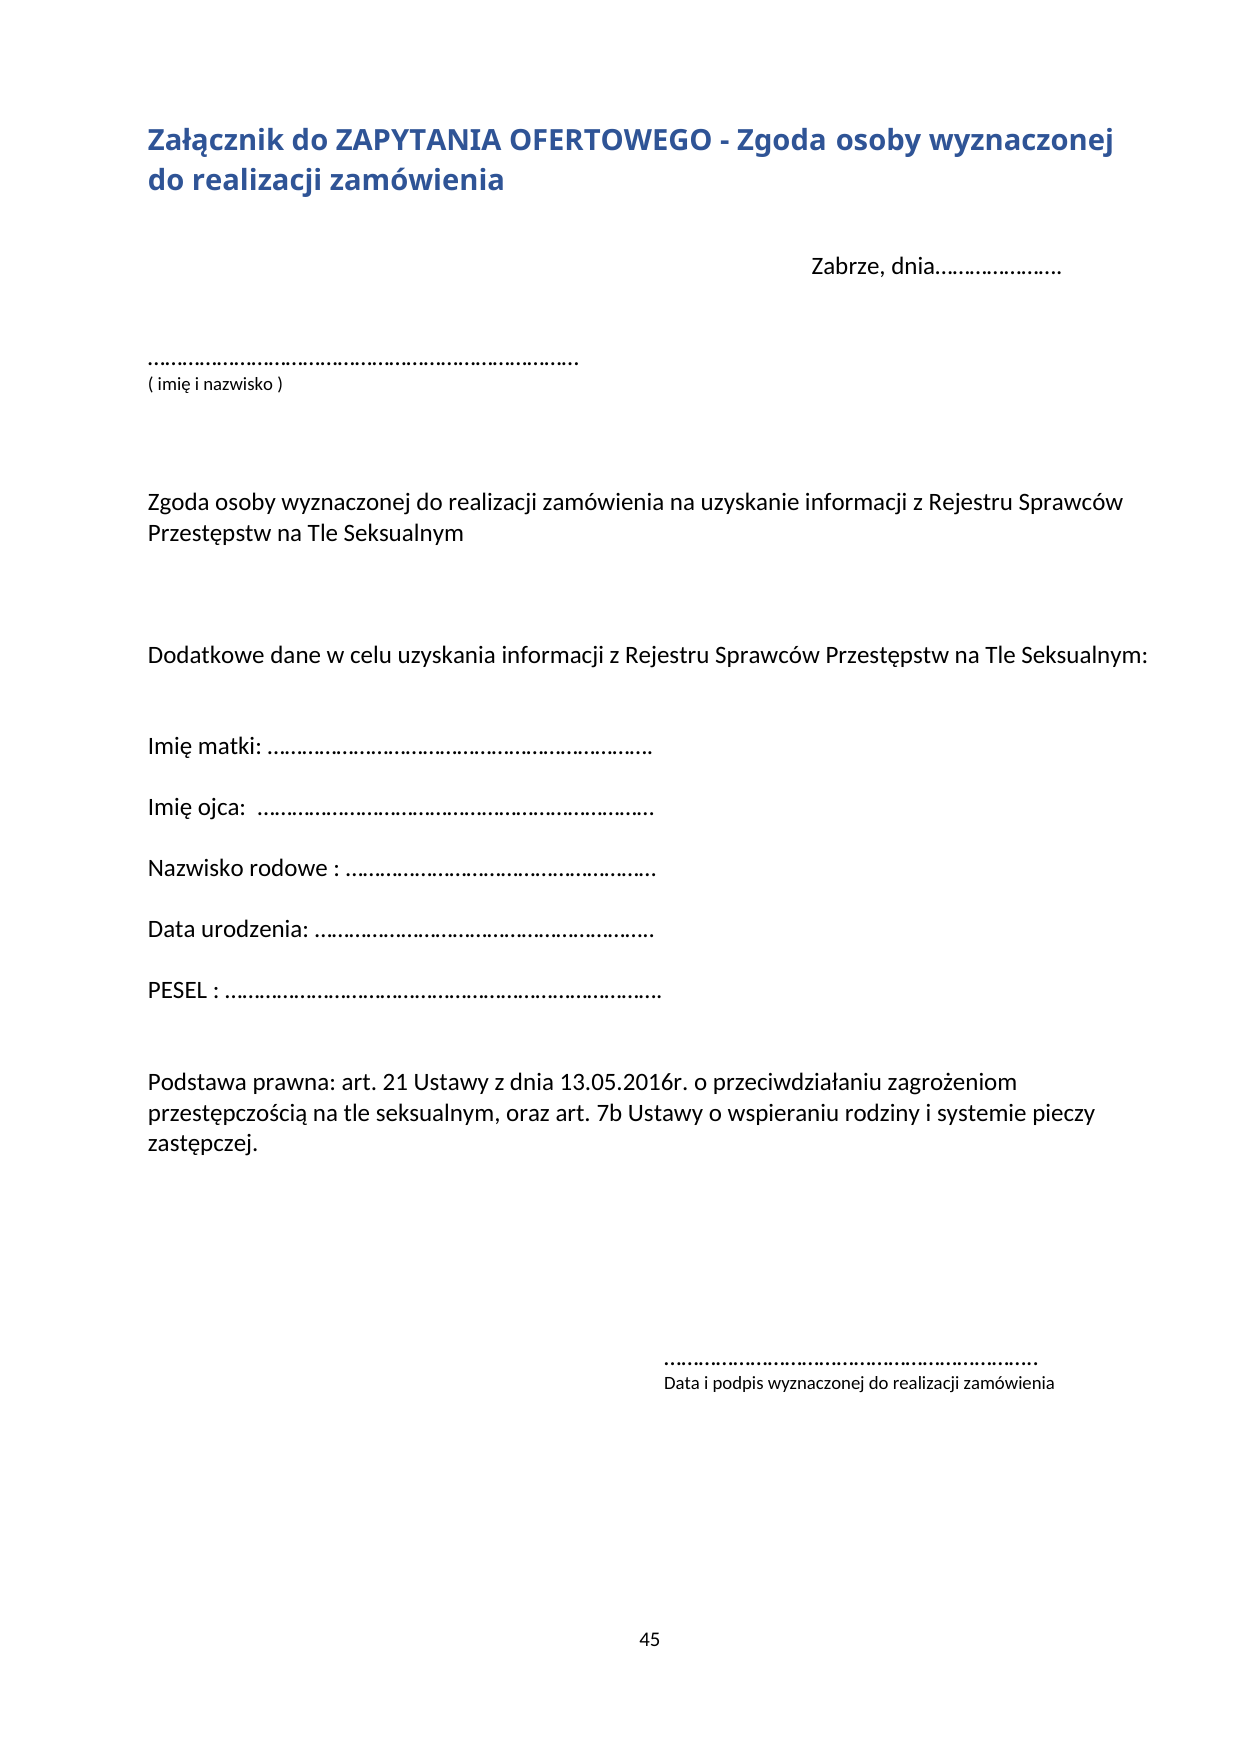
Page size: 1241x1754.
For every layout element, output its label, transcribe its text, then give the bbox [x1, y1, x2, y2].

text ( imię i nazwisko ) [148, 372, 1152, 395]
text Zabrze, dnia…………………. [148, 250, 1152, 280]
subtitle Załącznik do ZAPYTANIA OFERTOWEGO - Zgoda osoby wyznaczonej do realizacji zamówienia [148, 119, 1152, 199]
text PESEL : …………………………………………………………………. [148, 975, 1152, 1005]
text Data i podpis wyznaczonej do realizacji zamówienia [148, 1371, 1152, 1394]
text Imię matki: …………………………………………………………. [148, 731, 1152, 761]
text Imię ojca: …………………………………………………………… [148, 792, 1152, 822]
text Podstawa prawna: art. 21 Ustawy z dnia 13.05.2016r. o przeciwdziałaniu zagrożeniom przestępczością na tle seksualnym, oraz art. 7b Ustawy o wspieraniu rodziny i systemie pieczy zastępczej. [148, 1066, 1152, 1158]
text Dodatkowe dane w celu uzyskania informacji z Rejestru Sprawców Przestępstw na Tle Seksualnym: [148, 639, 1152, 669]
text Nazwisko rodowe : ……………………………………………… [148, 853, 1152, 883]
text ………………………………………………………………… [148, 341, 1152, 372]
text Zgoda osoby wyznaczonej do realizacji zamówienia na uzyskanie informacji z Rejestru Sprawców Przestępstw na Tle Seksualnym [148, 486, 1152, 547]
text Data urodzenia: ………………………………………………….. [148, 914, 1152, 944]
text ……………………………………………………….. [148, 1341, 1152, 1371]
